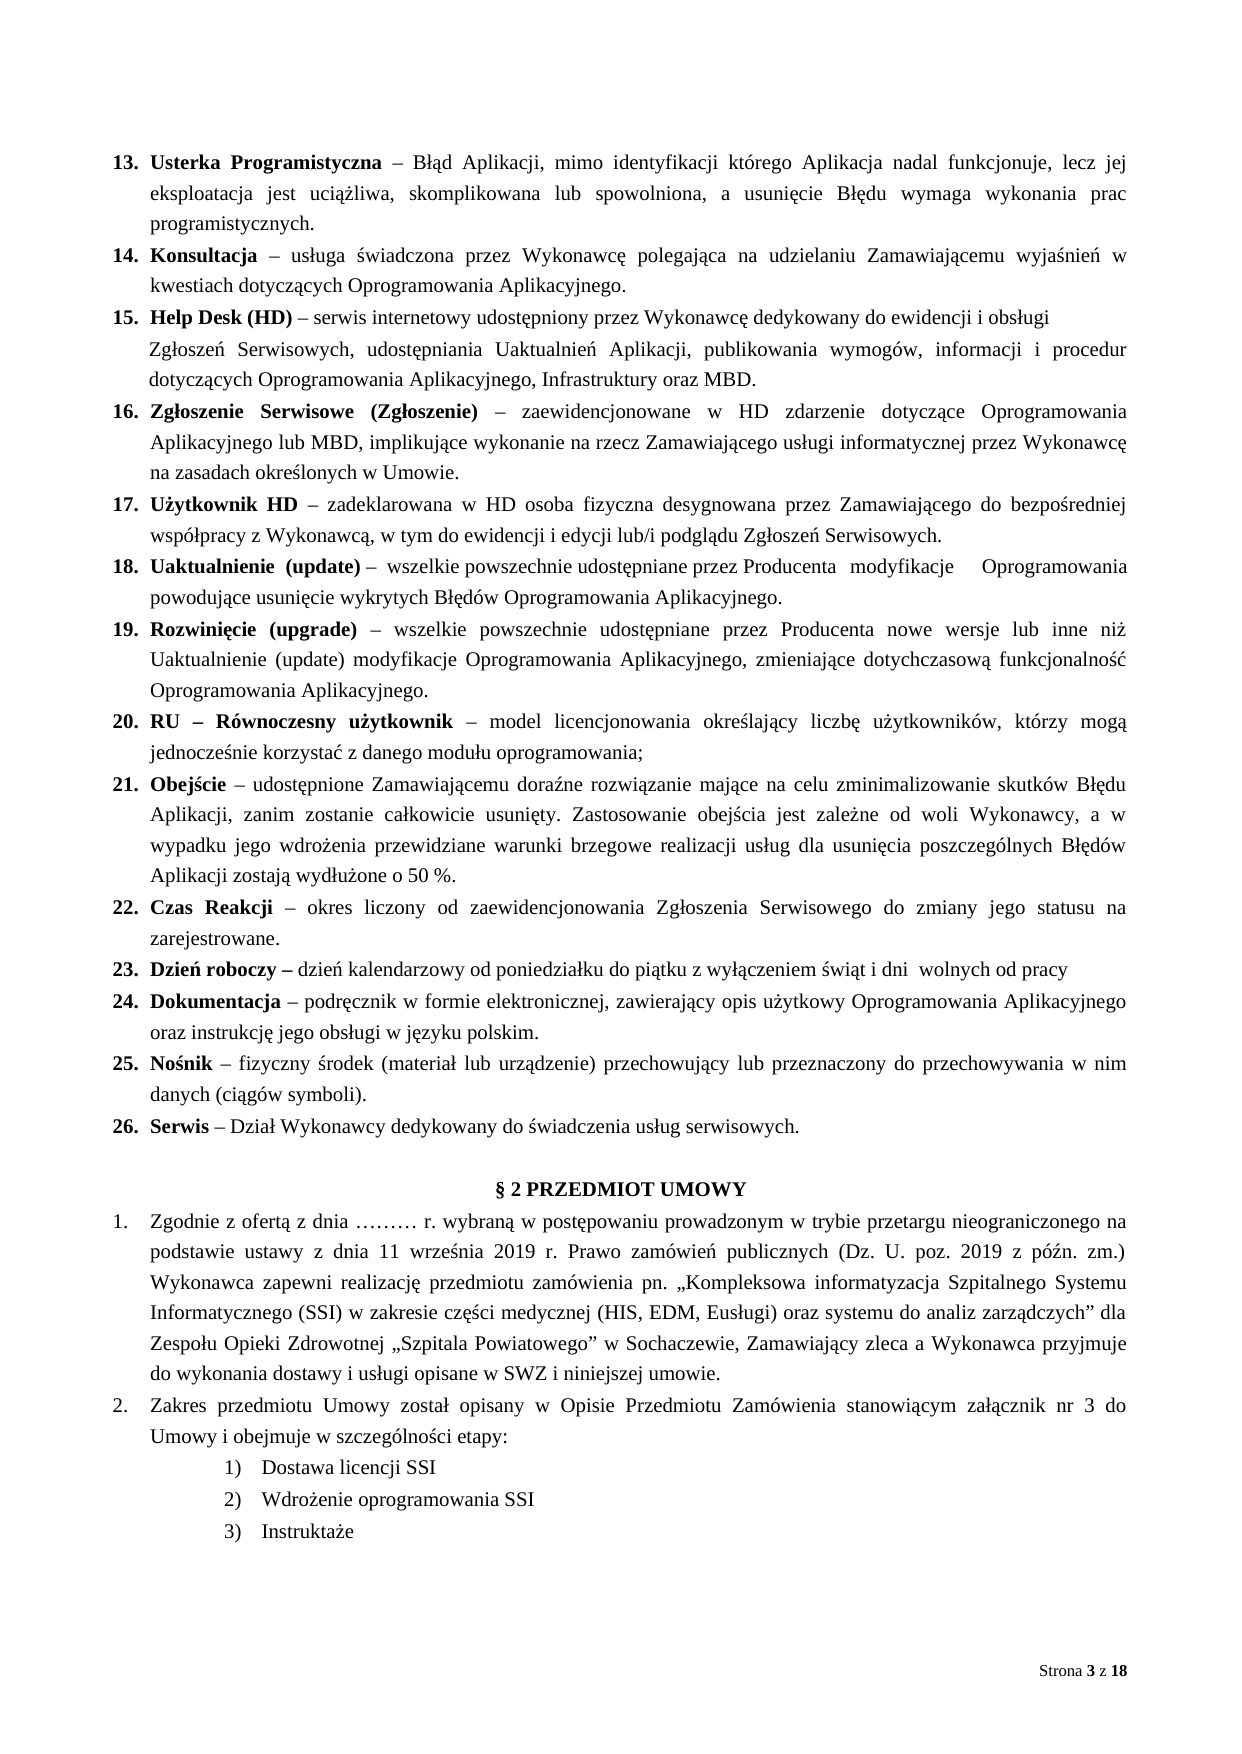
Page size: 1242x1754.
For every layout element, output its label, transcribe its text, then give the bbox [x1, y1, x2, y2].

list Instruktaże [224, 1519, 1128, 1543]
list Użytkownik HD – zadeklarowana w HD osoba fizyczna desygnowana przez Zamawiającego do bezpośredniej współpracy z Wykonawcą, w tym do ewidencji i edycji lub/i podglądu Zgłoszeń Serwisowych. [112, 492, 1128, 547]
list Zgodnie z ofertą z dnia ……… r. wybraną w postępowaniu prowadzonym w trybie przetargu nieograniczonego na podstawie ustawy z dnia 11 września 2019 r. Prawo zamówień publicznych (Dz. U. poz. 2019 z późn. zm.) Wykonawca zapewni realizację przedmiotu zamówienia pn. „Kompleksowa informatyzacja Szpitalnego Systemu Informatycznego (SSI) w zakresie części medycznej (HIS, EDM, Eusługi) oraz systemu do analiz zarządczych” dla Zespołu Opieki Zdrowotnej „Szpitala Powiatowego” w Sochaczewie, Zamawiający zleca a Wykonawca przyjmuje do wykonania dostawy i usługi opisane w SWZ i niniejszej umowie. [112, 1209, 1128, 1385]
list Dokumentacja – podręcznik w formie elektronicznej, zawierający opis użytkowy Oprogramowania Aplikacyjnego oraz instrukcję jego obsługi w języku polskim. [112, 989, 1128, 1044]
list Wdrożenie oprogramowania SSI [224, 1487, 1128, 1511]
list Rozwinięcie (upgrade) – wszelkie powszechnie udostępniane przez Producenta nowe wersje lub inne niż Uaktualnienie (update) modyfikacje Oprogramowania Aplikacyjnego, zmieniające dotychczasową funkcjonalność Oprogramowania Aplikacyjnego. [112, 617, 1128, 702]
list Dostawa licencji SSI [224, 1455, 1128, 1479]
list Zgłoszenie Serwisowe (Zgłoszenie) – zaewidencjonowane w HD zdarzenie dotyczące Oprogramowania Aplikacyjnego lub MBD, implikujące wykonanie na rzecz Zamawiającego usługi informatycznej przez Wykonawcę na zasadach określonych w Umowie. [112, 399, 1128, 484]
list Help Desk (HD) – serwis internetowy udostępniony przez Wykonawcę dedykowany do ewidencji i obsługi [112, 305, 1128, 329]
list Nośnik – fizyczny środek (materiał lub urządzenie) przechowujący lub przeznaczony do przechowywania w nim danych (ciągów symboli). [112, 1051, 1128, 1106]
list Uaktualnienie (update) – wszelkie powszechnie udostępniane przez Producenta modyfikacje Oprogramowania powodujące usunięcie wykrytych Błędów Oprogramowania Aplikacyjnego. [112, 554, 1128, 609]
subtitle § 2 PRZEDMIOT UMOWY [112, 1177, 1129, 1201]
list Serwis – Dział Wykonawcy dedykowany do świadczenia usług serwisowych. [112, 1114, 1128, 1138]
list Usterka Programistyczna – Błąd Aplikacji, mimo identyfikacji którego Aplikacja nadal funkcjonuje, lecz jej eksploatacja jest uciążliwa, skomplikowana lub spowolniona, a usunięcie Błędu wymaga wykonania prac programistycznych. [112, 150, 1128, 235]
text Zgłoszeń Serwisowych, udostępniania Uaktualnień Aplikacji, publikowania wymogów, informacji i procedur dotyczących Oprogramowania Aplikacyjnego, Infrastruktury oraz MBD. [148, 337, 1128, 391]
list Konsultacja – usługa świadczona przez Wykonawcę polegająca na udzielaniu Zamawiającemu wyjaśnień w kwestiach dotyczących Oprogramowania Aplikacyjnego. [112, 243, 1128, 297]
list Czas Reakcji – okres liczony od zaewidencjonowania Zgłoszenia Serwisowego do zmiany jego statusu na zarejestrowane. [112, 895, 1128, 949]
list Dzień roboczy – dzień kalendarzowy od poniedziałku do piątku z wyłączeniem świąt i dni wolnych od pracy [112, 957, 1128, 981]
list Obejście – udostępnione Zamawiającemu doraźne rozwiązanie mające na celu zminimalizowanie skutków Błędu Aplikacji, zanim zostanie całkowicie usunięty. Zastosowanie obejścia jest zależne od woli Wykonawcy, a w wypadku jego wdrożenia przewidziane warunki brzegowe realizacji usług dla usunięcia poszczególnych Błędów Aplikacji zostają wydłużone o 50 %. [112, 772, 1128, 887]
list Zakres przedmiotu Umowy został opisany w Opisie Przedmiotu Zamówienia stanowiącym załącznik nr 3 do Umowy i obejmuje w szczególności etapy: [112, 1393, 1128, 1448]
list RU – Równoczesny użytkownik – model licencjonowania określający liczbę użytkowników, którzy mogą jednocześnie korzystać z danego modułu oprogramowania; [112, 709, 1128, 764]
